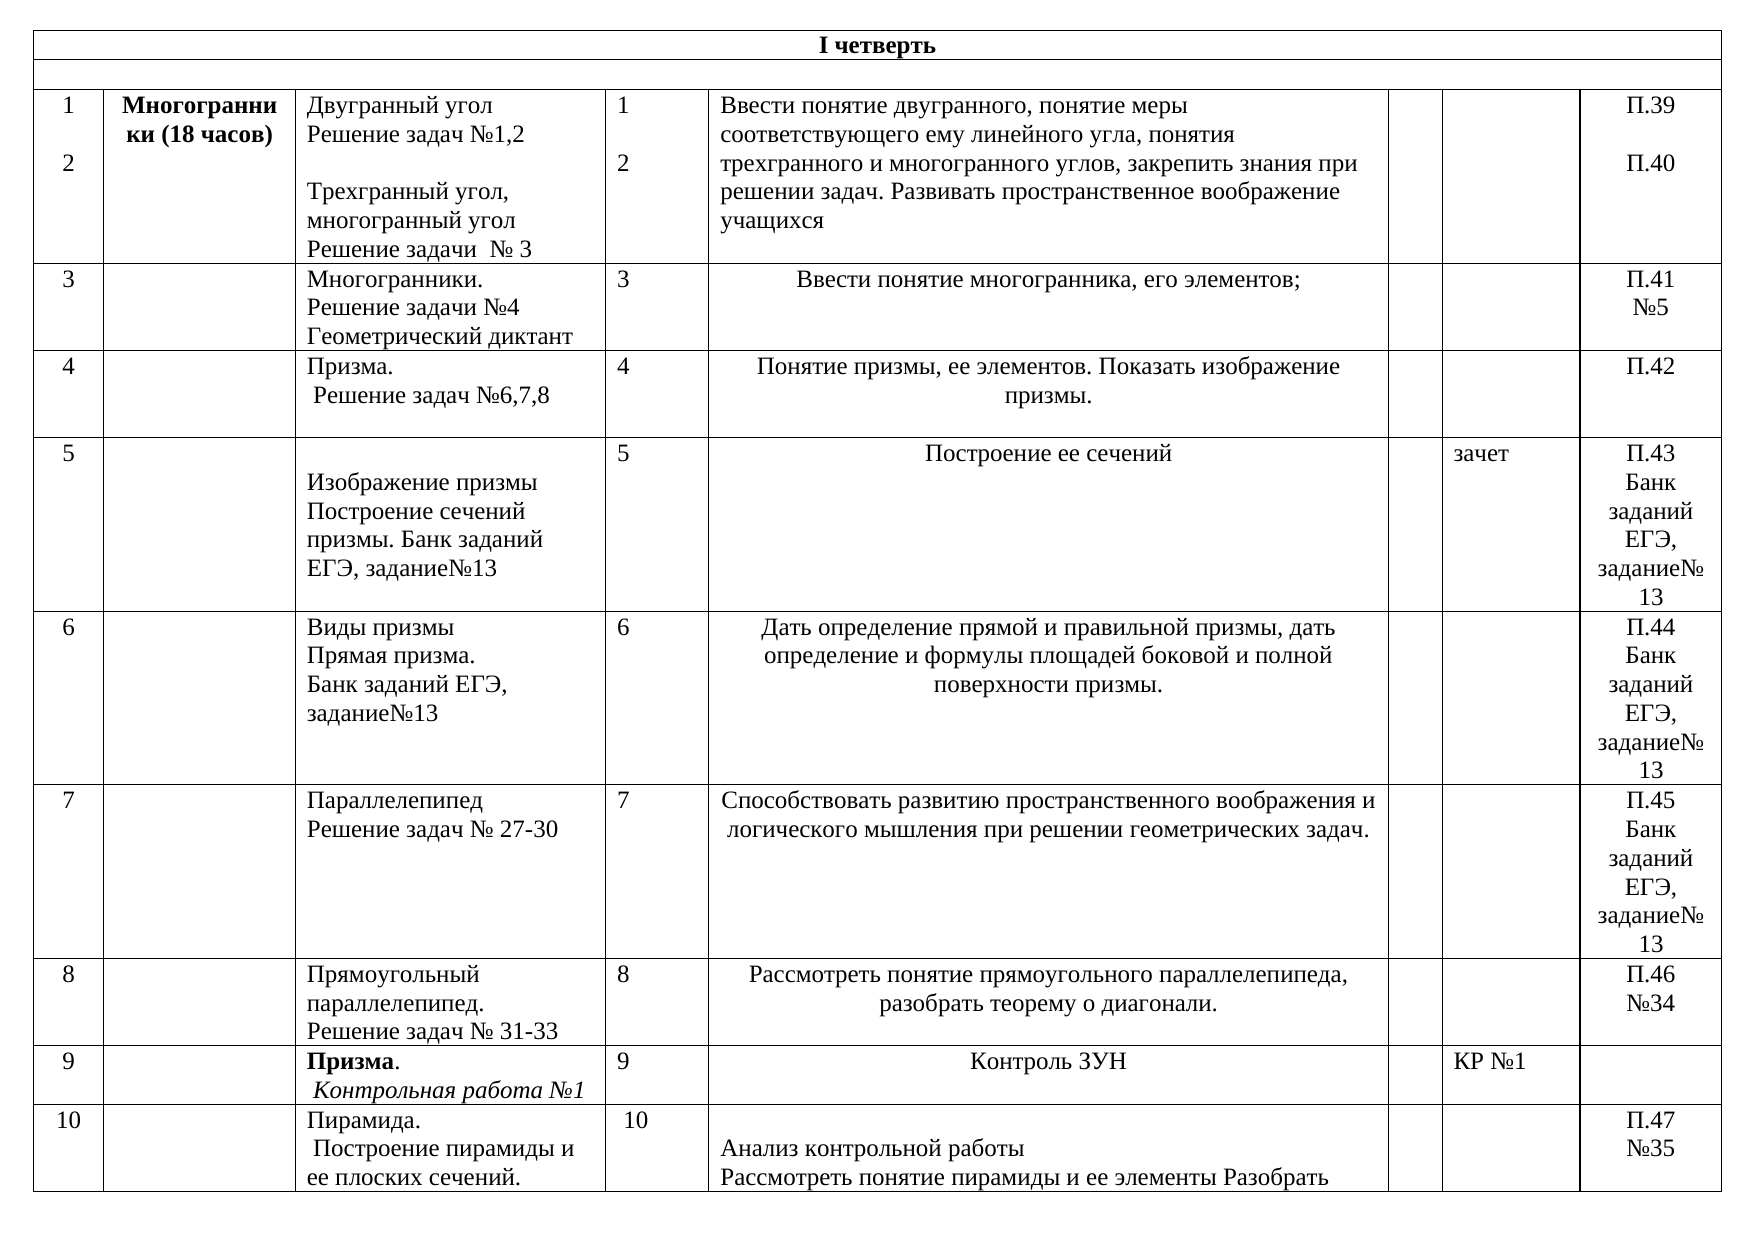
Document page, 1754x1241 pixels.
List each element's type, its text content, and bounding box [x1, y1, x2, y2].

table_cell П.47 №35 [1581, 1105, 1721, 1191]
table_cell [104, 351, 295, 437]
table_cell 8 [606, 959, 708, 1045]
table_cell 1 2 [606, 90, 708, 263]
table_cell Виды призмы Прямая призма. Банк заданий ЕГЭ, задание№13 [296, 612, 605, 784]
table_cell [1389, 264, 1442, 350]
table_cell [104, 785, 295, 958]
table_cell 4 [34, 351, 103, 437]
table_cell [1389, 1046, 1442, 1104]
table_cell [1443, 90, 1579, 263]
table_cell 10 [34, 1105, 103, 1191]
table_cell [1389, 959, 1442, 1045]
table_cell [296, 1105, 605, 1191]
table_cell Призма. Решение задач №6,7,8 [296, 351, 605, 437]
table_cell Ввести понятие двугранного, понятие меры соответствующего ему линейного угла, понятия трехгранного и многогранного углов, закрепить знания при решении задач. Развивать пространственное воображение учащихся [709, 90, 1388, 263]
table_cell П.43 Банк заданий ЕГЭ, задание№13 [1581, 438, 1721, 611]
table_cell I четверть [34, 31, 1721, 59]
table_cell [1443, 264, 1579, 350]
table_cell [1389, 90, 1442, 263]
table_cell [1581, 1046, 1721, 1104]
table_cell 10 [606, 1105, 708, 1191]
table_cell Рассмотреть понятие прямоугольного параллелепипеда, разобрать теорему о диагонали. [709, 959, 1388, 1045]
table_cell 6 [606, 612, 708, 784]
table_cell Параллелепипед Решение задач № 27-30 [296, 785, 605, 958]
table_cell Способствовать развитию пространственного воображения и логического мышления при решении геометрических задач. [709, 785, 1388, 958]
table_cell зачет [1443, 438, 1579, 611]
table_cell П.42 [1581, 351, 1721, 437]
table_cell [1389, 1105, 1442, 1191]
table_cell [104, 1105, 295, 1191]
table_cell [1389, 785, 1442, 958]
table_cell Призма. Контрольная работа №1 [296, 1046, 605, 1104]
table_cell Многогранники. Решение задачи №4 Геометрический диктант [296, 264, 605, 350]
table_cell [1443, 785, 1579, 958]
table_cell [104, 959, 295, 1045]
table_cell Ввести понятие многогранника, его элементов; [709, 264, 1388, 350]
table_cell П.44 Банк заданий ЕГЭ, задание№13 [1581, 612, 1721, 784]
table_cell Многогранники (18 часов) [104, 90, 295, 263]
table_cell 8 [34, 959, 103, 1045]
table_cell [1443, 1105, 1579, 1191]
table_cell [104, 264, 295, 350]
table_cell [34, 60, 1721, 89]
table_cell 5 [34, 438, 103, 611]
table_cell Контроль ЗУН [709, 1046, 1388, 1104]
table_cell Двугранный угол Решение задач №1,2 Трехгранный угол, многогранный угол Решение задачи № 3 [296, 90, 605, 263]
table_cell КР №1 [1443, 1046, 1579, 1104]
table_cell 1 2 [34, 90, 103, 263]
table_cell [104, 438, 295, 611]
table_cell [1443, 351, 1579, 437]
table_cell Понятие призмы, ее элементов. Показать изображение призмы. [709, 351, 1388, 437]
table_cell [104, 612, 295, 784]
table_cell [1443, 959, 1579, 1045]
table_cell Построение ее сечений [709, 438, 1388, 611]
table_cell Изображение призмы Построение сечений призмы. Банк заданий ЕГЭ, задание№13 [296, 438, 605, 611]
table_cell 4 [606, 351, 708, 437]
table_cell 9 [34, 1046, 103, 1104]
table_cell [1443, 612, 1579, 784]
table_cell 6 [34, 612, 103, 784]
table_cell [1389, 612, 1442, 784]
table_cell 9 [606, 1046, 708, 1104]
table_cell 7 [606, 785, 708, 958]
table_cell П.41 №5 [1581, 264, 1721, 350]
table_cell 5 [606, 438, 708, 611]
table_cell П.45 Банк заданий ЕГЭ, задание№13 [1581, 785, 1721, 958]
table_cell П.39 П.40 [1581, 90, 1721, 263]
table_cell [104, 1046, 295, 1104]
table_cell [709, 1105, 1388, 1191]
table_cell 3 [34, 264, 103, 350]
table_cell [1389, 351, 1442, 437]
table_cell П.46 №34 [1581, 959, 1721, 1045]
table_cell 3 [606, 264, 708, 350]
table_cell [1389, 438, 1442, 611]
table_cell Дать определение прямой и правильной призмы, дать определение и формулы площадей боковой и полной поверхности призмы. [709, 612, 1388, 784]
table_cell 7 [34, 785, 103, 958]
table_cell Прямоугольный параллелепипед. Решение задач № 31-33 [296, 959, 605, 1045]
